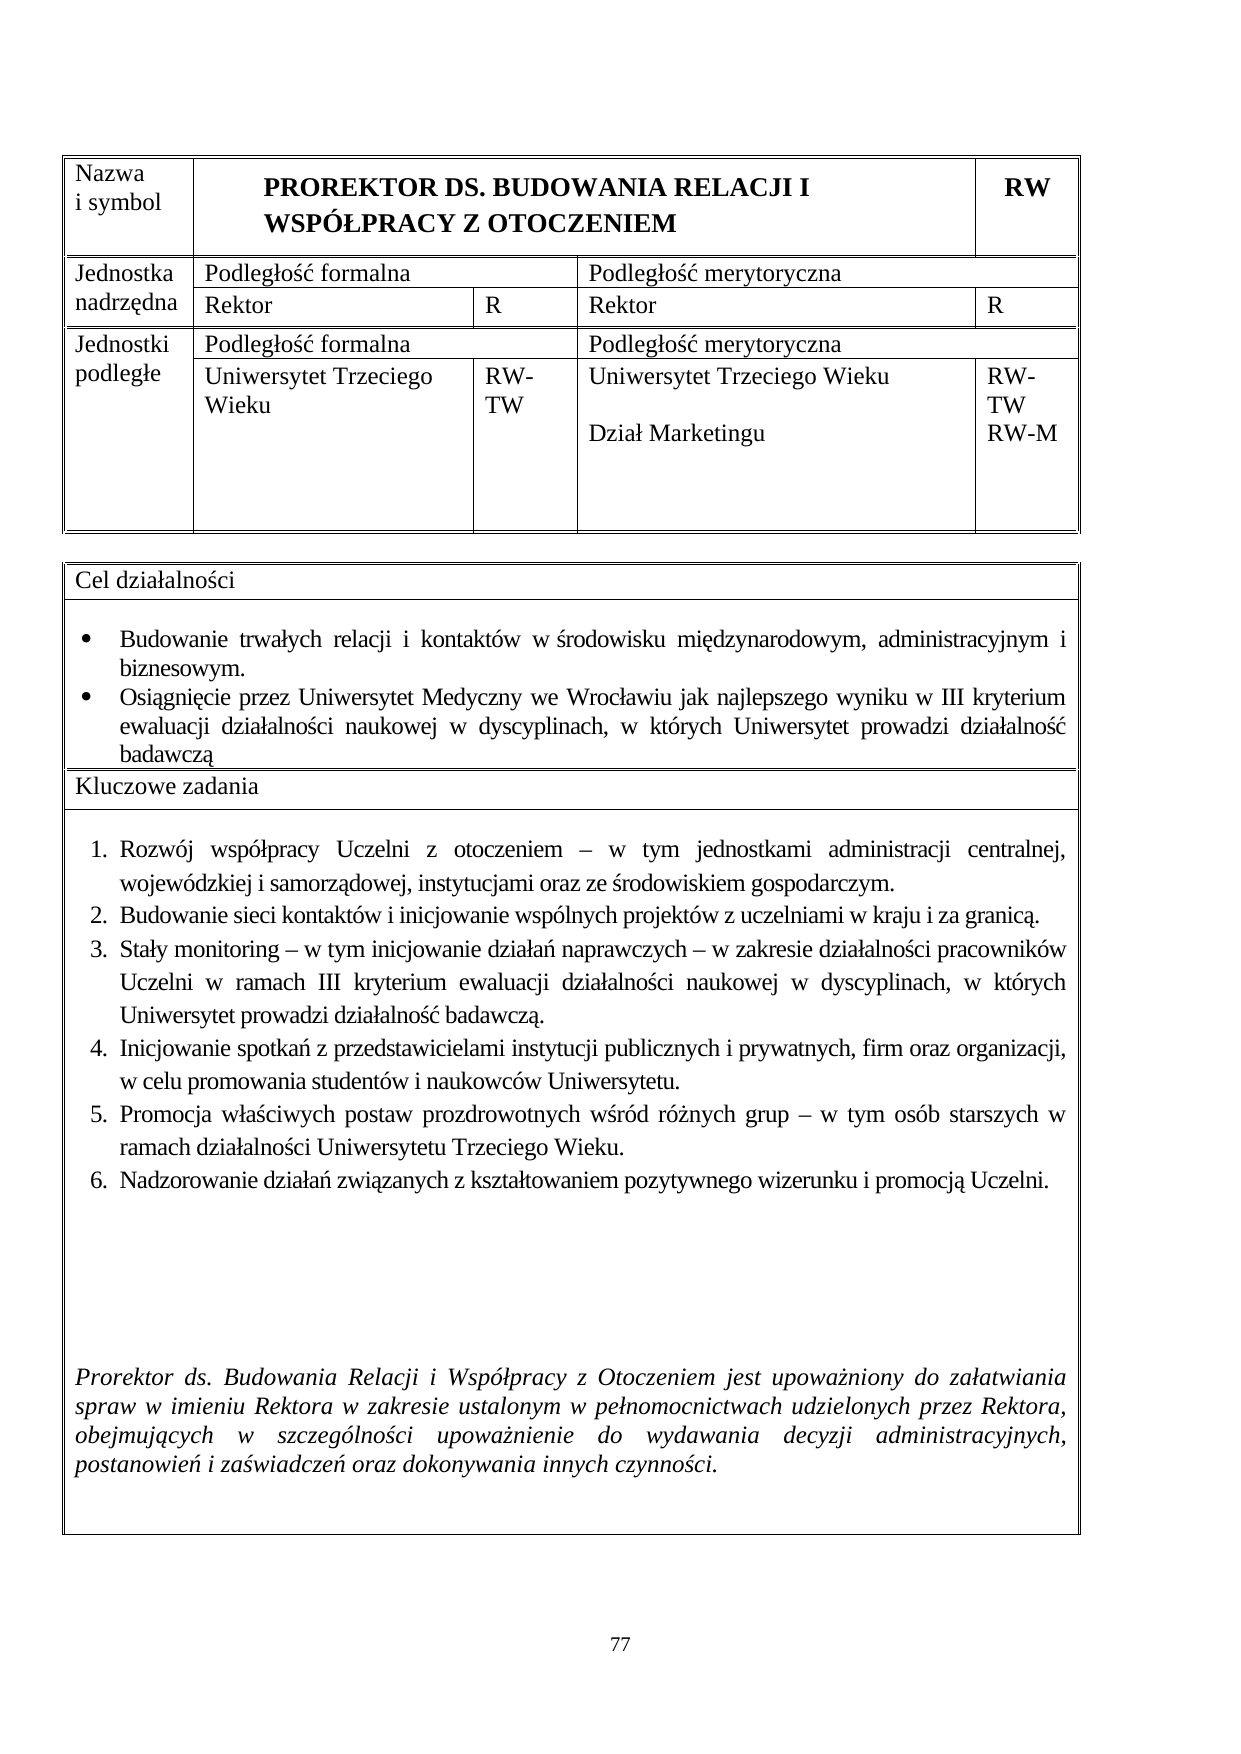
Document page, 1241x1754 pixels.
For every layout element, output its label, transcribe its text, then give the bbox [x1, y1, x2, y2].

table_header PROREKTOR DS. BUDOWANIA RELACJI I WSPÓŁPRACY Z OTOCZENIEM [194, 159, 975, 255]
table_cell Rektor [578, 288, 975, 326]
table_cell Podległość formalna [194, 258, 577, 287]
table_cell Rektor [194, 288, 473, 326]
table_cell Kluczowe zadania [64, 768, 1079, 808]
table_cell Jednostki podległe [64, 326, 193, 530]
table_cell Podległość formalna [194, 329, 577, 358]
table_cell Budowanie trwałych relacji i kontaktów w środowisku międzynarodowym, administracyjnym i biznesowym. Osiągnięcie przez Uniwersytet Medyczny we Wrocławiu jak najlepszego wyniku w III kryterium ewaluacji działalności naukowej w dyscyplinach, w których Uniwersytet prowadzi działalność badawczą [65, 600, 1078, 768]
table_cell R [474, 288, 577, 326]
table_cell Podległość merytoryczna [578, 326, 1079, 358]
table_cell RW-TW RW-M [976, 359, 1078, 530]
table_cell Cel działalności [64, 562, 1079, 598]
table_cell R [976, 288, 1078, 326]
table_header RW [976, 159, 1078, 255]
table_cell Podległość merytoryczna [578, 255, 1079, 287]
table_cell Jednostka nadrzędna [64, 255, 193, 326]
table_cell Uniwersytet Trzeciego Wieku [194, 359, 473, 530]
table_header Nazwa i symbol [65, 159, 193, 255]
table_cell RW-TW [474, 359, 577, 530]
table_cell Rozwój współpracy Uczelni z otoczeniem – w tym jednostkami administracji centralnej, wojewódzkiej i samorządowej, instytucjami oraz ze środowiskiem gospodarczym. Budowanie sieci kontaktów i inicjowanie wspólnych projektów z uczelniami w kraju i za granicą. Stały monitoring – w tym inicjowanie działań naprawczych – w zakresie działalności pracowników Uczelni w ramach III kryterium ewaluacji działalności naukowej w dyscyplinach, w których Uniwersytet prowadzi działalność badawczą. Inicjowanie spotkań z przedstawicielami instytucji publicznych i prywatnych, firm oraz organizacji, w celu promowania studentów i naukowców Uniwersytetu. Promocja właściwych postaw prozdrowotnych wśród różnych grup – w tym osób starszych w ramach działalności Uniwersytetu Trzeciego Wieku. Nadzorowanie działań związanych z kształtowaniem pozytywnego wizerunku i promocją Uczelni. Prorektor ds. Budowania Relacji i Współpracy z Otoczeniem jest upoważniony do załatwiania spraw w imieniu Rektora w zakresie ustalonym w pełnomocnictwach udzielonych przez Rektora, obejmujących w szczególności upoważnienie do wydawania decyzji administracyjnych, postanowień i zaświadczeń oraz dokonywania innych czynności. [65, 810, 1078, 1534]
table_cell [64, 530, 1079, 562]
table_cell Uniwersytet Trzeciego Wieku Dział Marketingu [578, 359, 975, 530]
